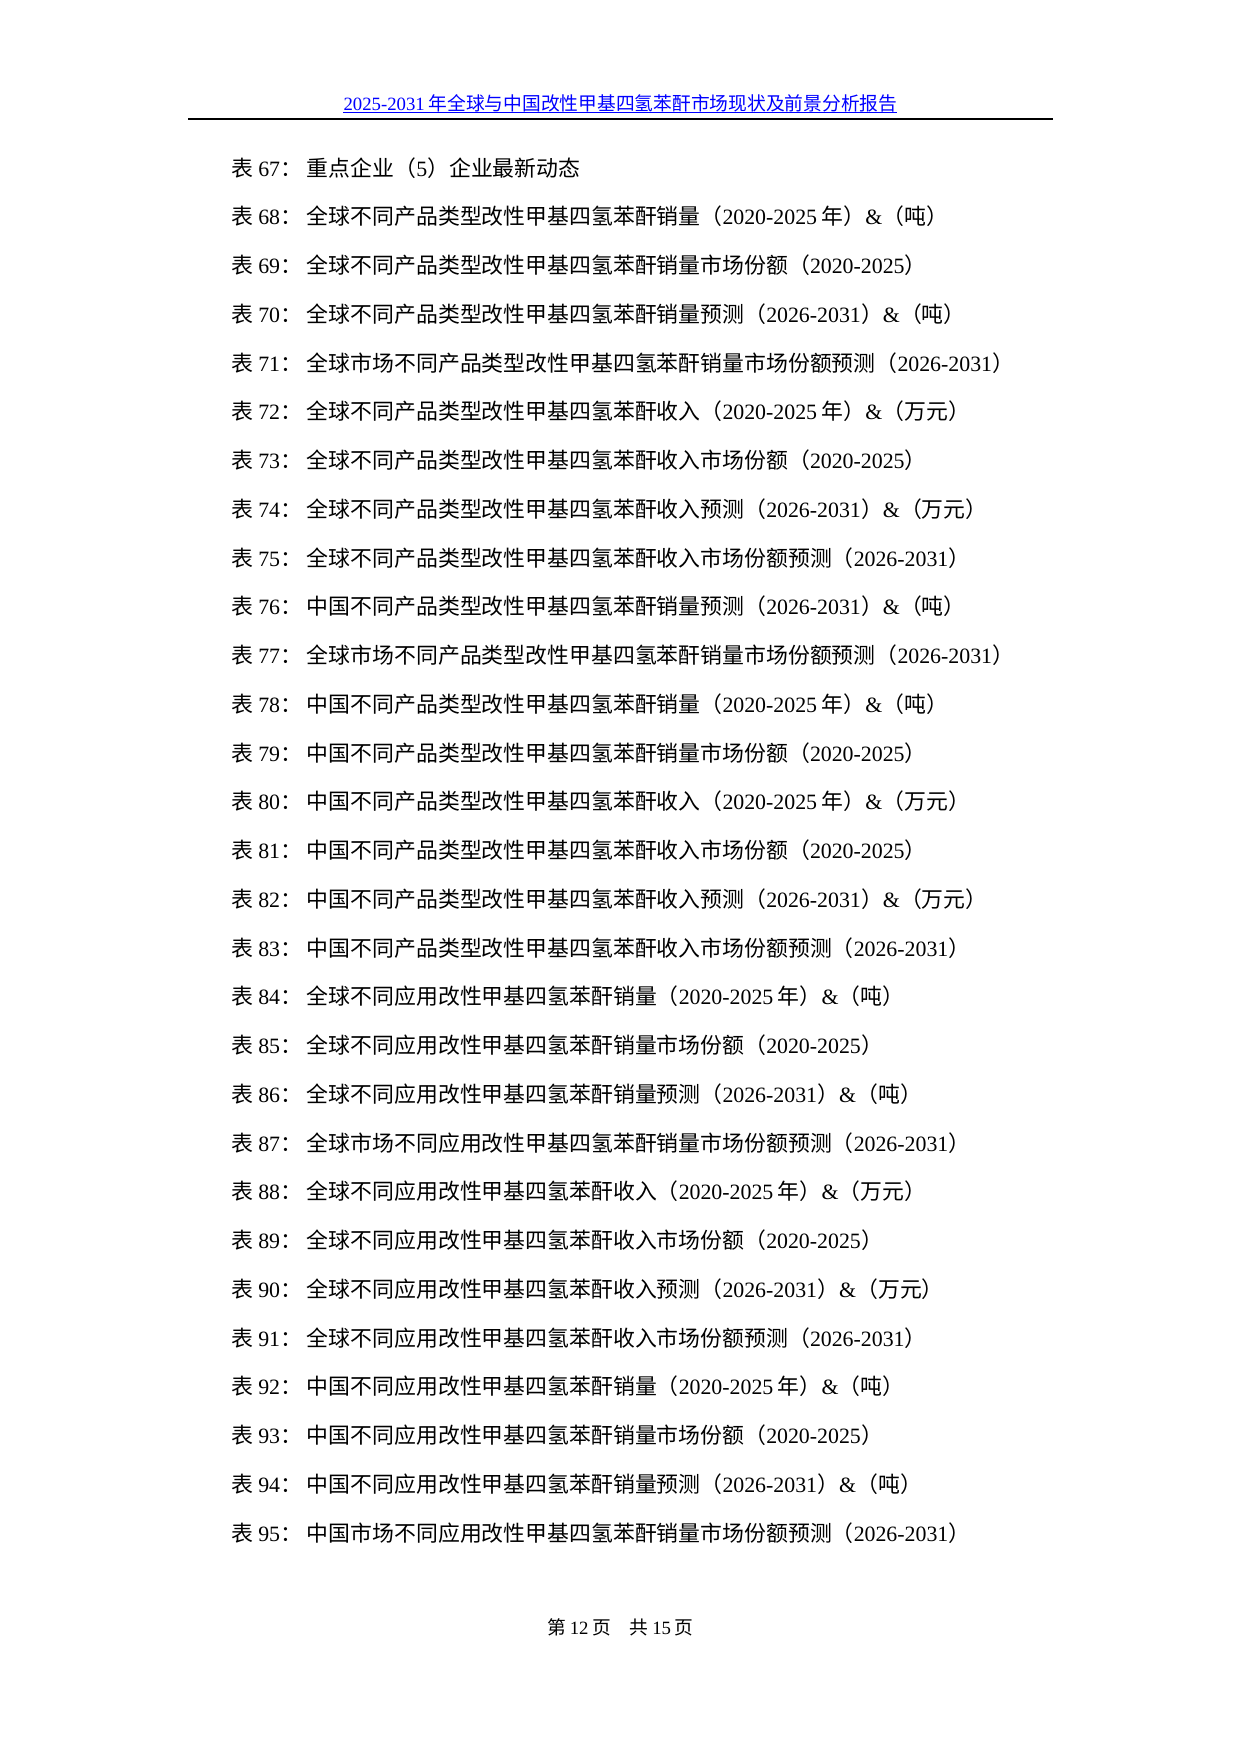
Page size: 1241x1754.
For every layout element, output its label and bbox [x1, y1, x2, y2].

text [187, 150, 1053, 1548]
